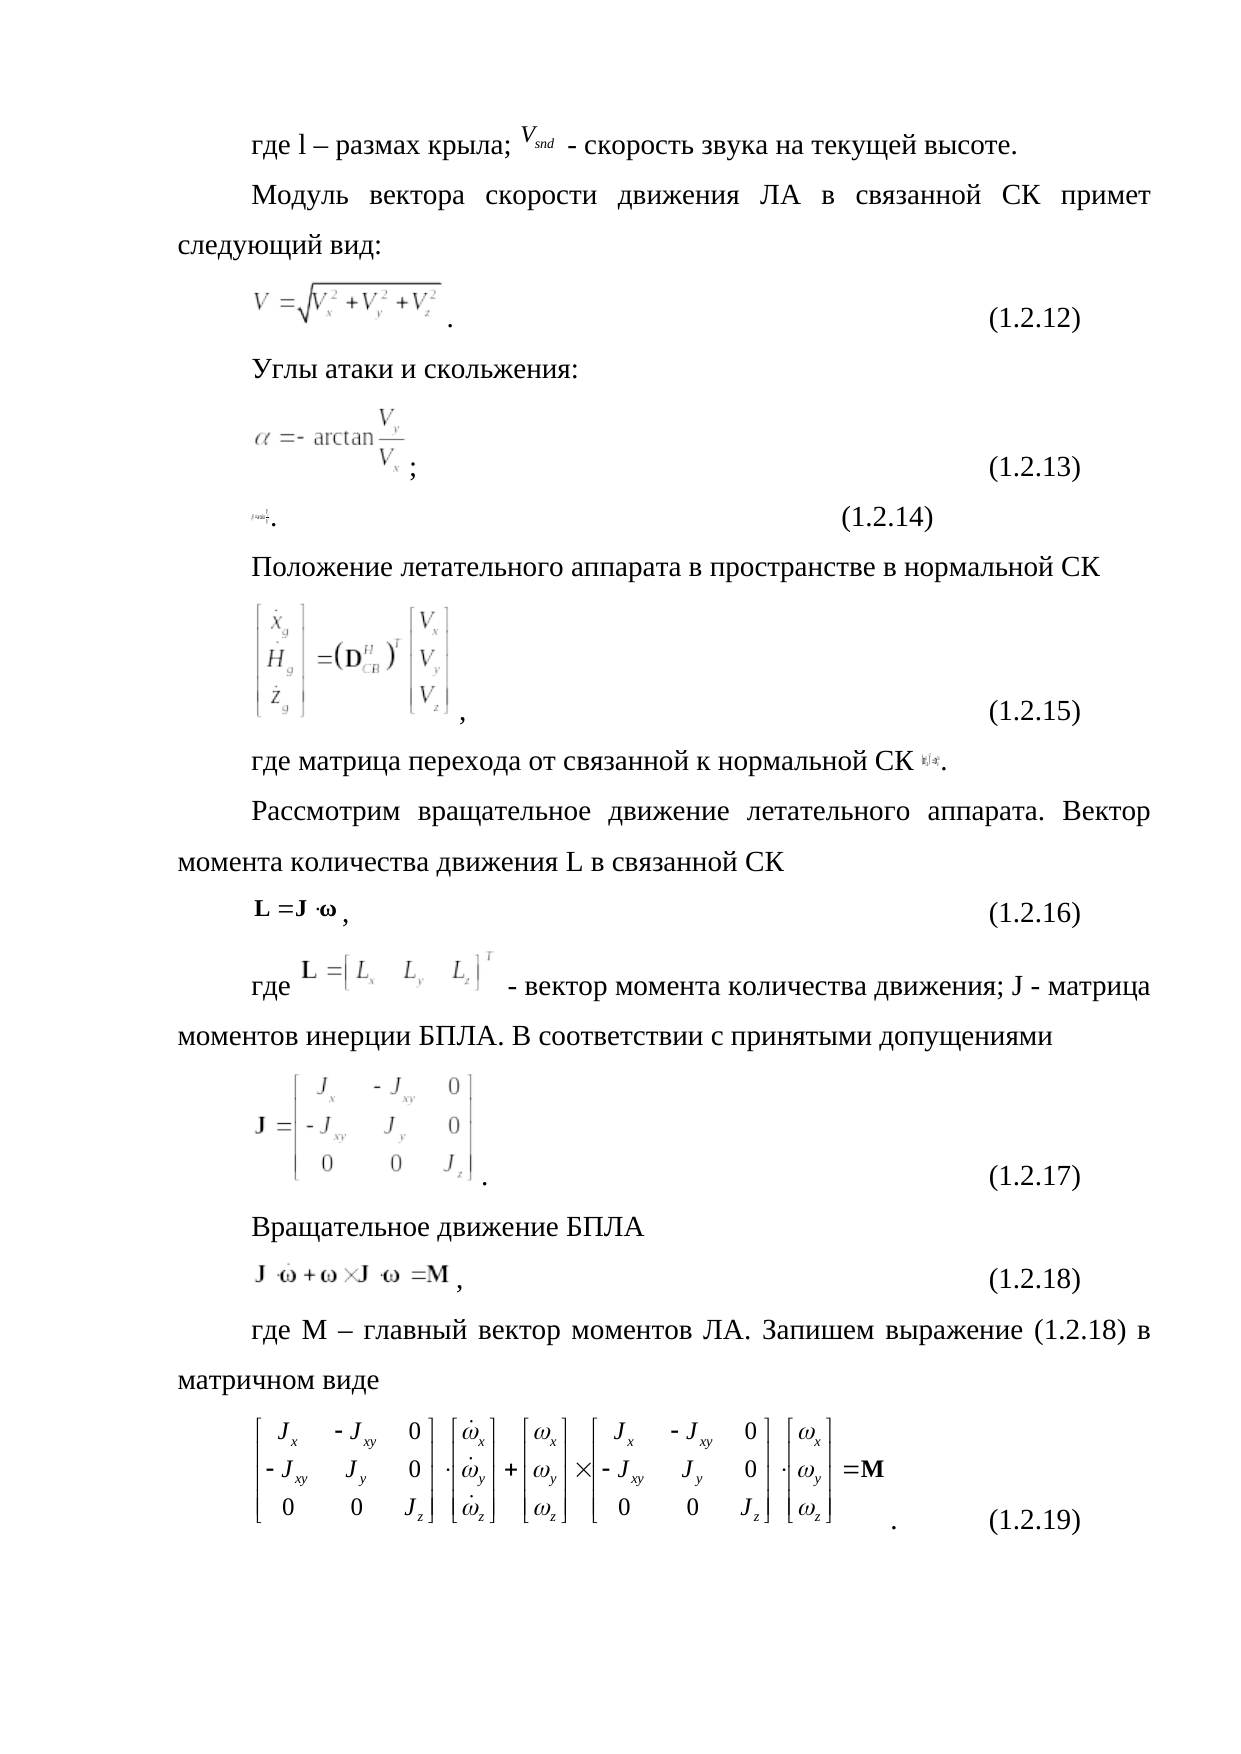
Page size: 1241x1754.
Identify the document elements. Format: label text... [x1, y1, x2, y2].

text , (1.2.18) [177, 1259, 1152, 1295]
text Углы атаки и скольжения: [177, 351, 1152, 384]
text где матрица перехода от связанной к нормальной СК . [177, 743, 1152, 777]
text Положение летательного аппарата в пространстве в нормальной СК [177, 549, 1152, 583]
text где l – размах крыла; - скорость звука на текущей высоте. [177, 118, 1152, 160]
text , (1.2.15) [177, 600, 1152, 726]
text Вращательное движение БПЛА [177, 1209, 1152, 1242]
text где M – главный вектор моментов ЛА. Запишем выражение (1.2.18) в матричном виде [177, 1312, 1152, 1396]
text . (1.2.19) [177, 1412, 1152, 1536]
text . (1.2.17) [177, 1069, 1152, 1192]
text , (1.2.16) [177, 894, 1152, 928]
text . (1.2.14) [177, 499, 1152, 533]
text где - вектор момента количества движения; J - матрица моментов инерции БПЛА. В соответствии с принятыми допущениями [177, 945, 1152, 1052]
text Рассмотрим вращательное движение летательного аппарата. Вектор момента количества движения L в связанной СК [177, 793, 1152, 877]
text ; (1.2.13) [177, 401, 1152, 482]
text . (1.2.12) [177, 278, 1152, 334]
text Модуль вектора скорости движения ЛА в связанной СК примет следующий вид: [177, 177, 1152, 261]
